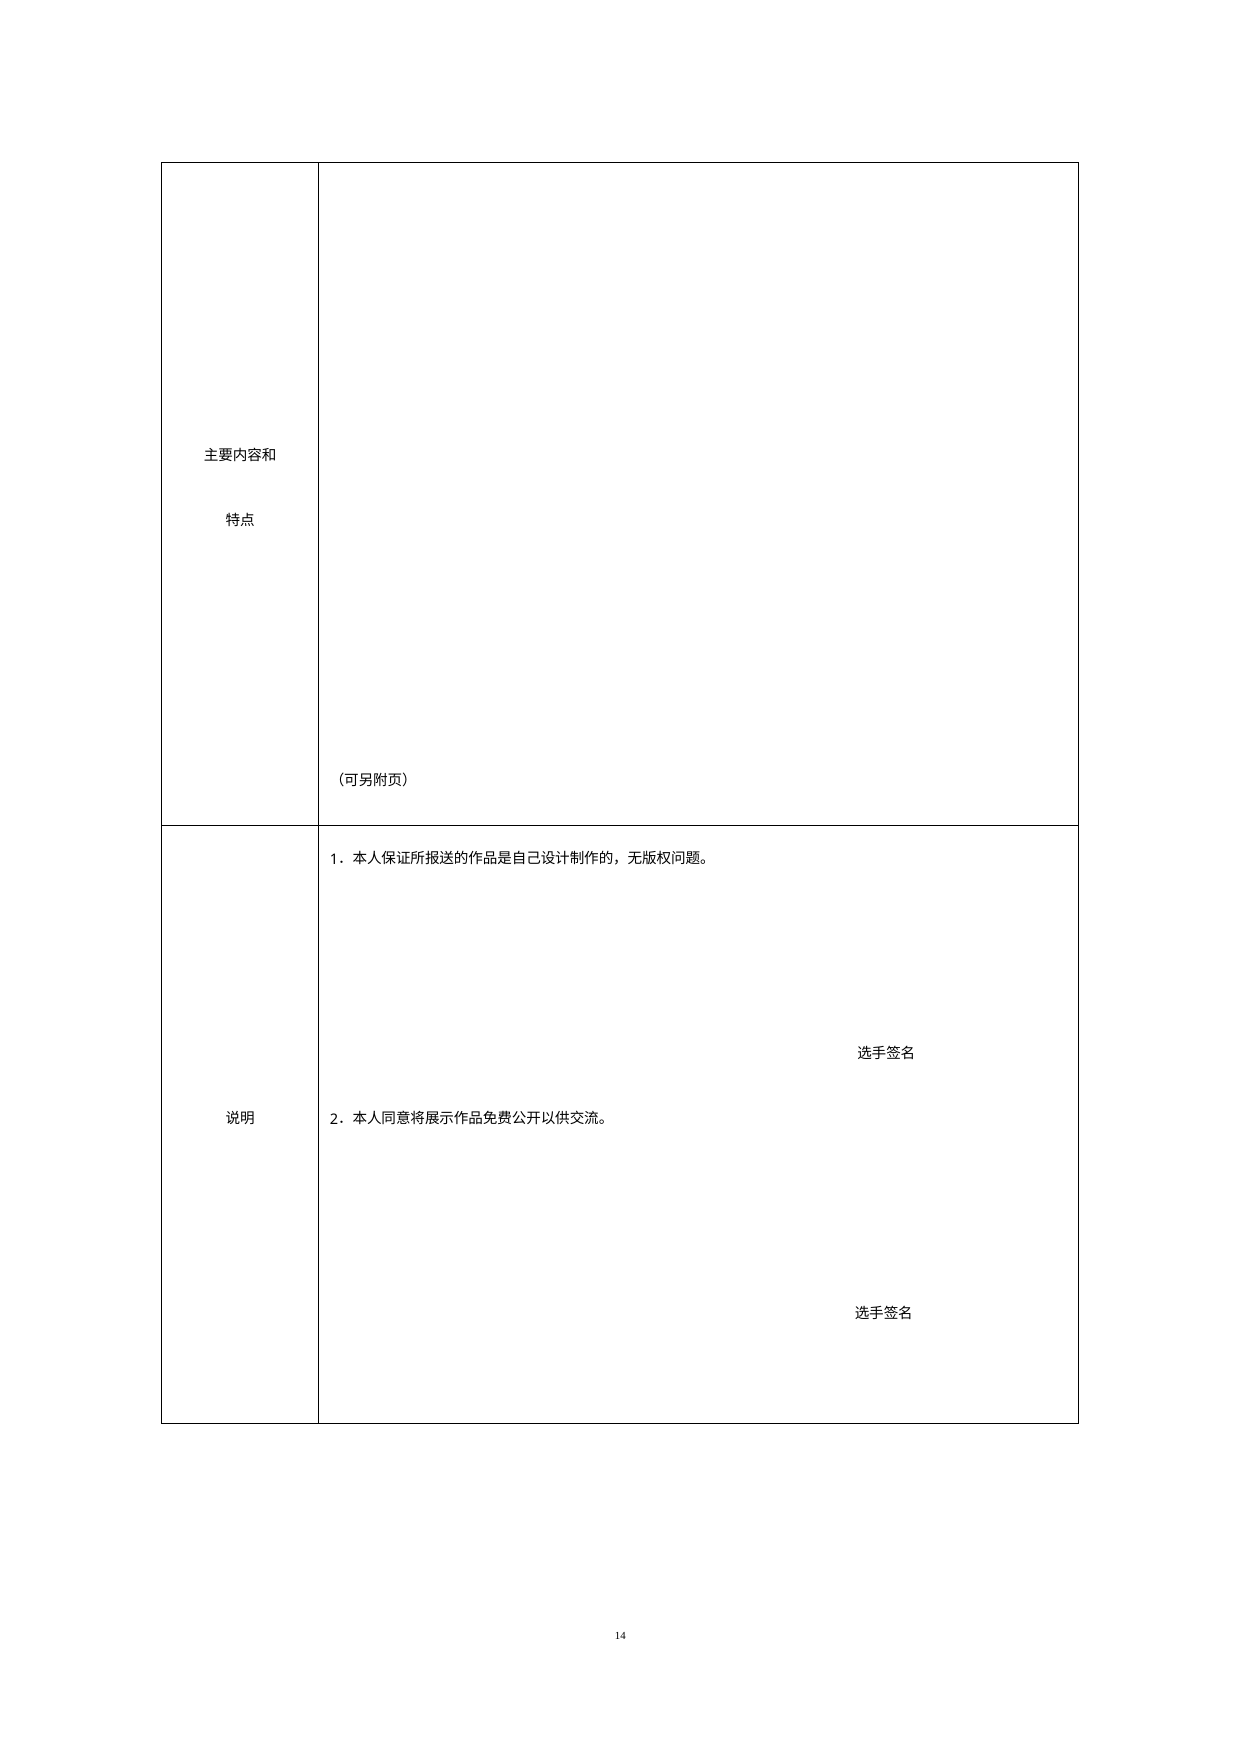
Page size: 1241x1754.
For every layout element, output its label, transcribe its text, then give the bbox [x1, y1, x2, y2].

table_cell 主要内容和 特点 [162, 163, 318, 825]
table_cell 1．本人保证所报送的作品是自己设计制作的，无版权问题。 选手签名 2．本人同意将展示作品免费公开以供交流。 选手签名 [319, 826, 1078, 1423]
table_cell （可另附页） [319, 163, 1078, 825]
table_cell 说明 [162, 826, 318, 1423]
